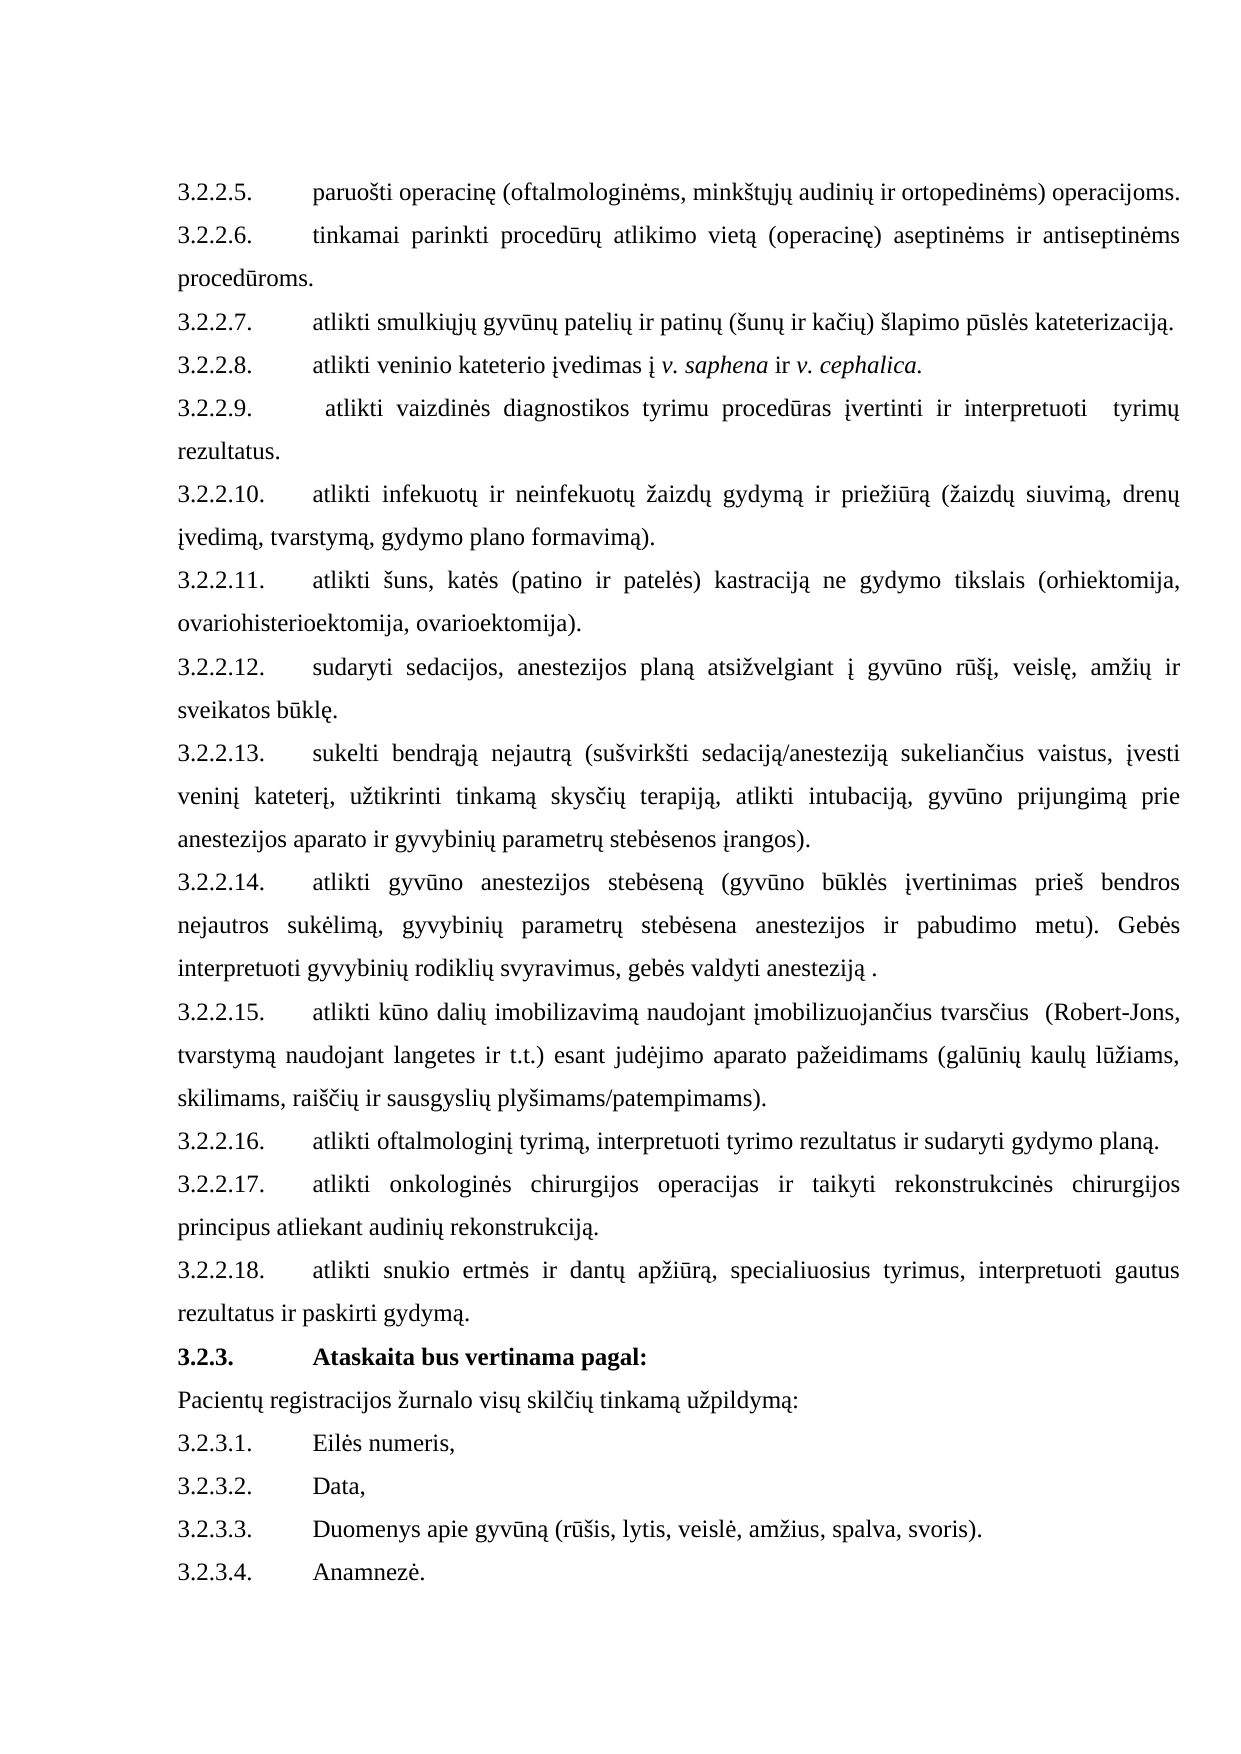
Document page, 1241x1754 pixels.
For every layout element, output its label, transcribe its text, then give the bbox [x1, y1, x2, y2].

list Data, [177, 1471, 1181, 1500]
list atlikti snukio ertmės ir dantų apžiūrą, specialiuosius tyrimus, interpretuoti gautus rezultatus ir paskirti gydymą. [177, 1255, 1181, 1327]
list Eilės numeris, [177, 1428, 1181, 1457]
list atlikti oftalmologinį tyrimą, interpretuoti tyrimo rezultatus ir sudaryti gydymo planą. [177, 1126, 1181, 1155]
list sudaryti sedacijos, anestezijos planą atsižvelgiant į gyvūno rūšį, veislę, amžių ir sveikatos būklę. [177, 652, 1181, 723]
list atlikti infekuotų ir neinfekuotų žaizdų gydymą ir priežiūrą (žaizdų siuvimą, drenų įvedimą, tvarstymą, gydymo plano formavimą). [177, 479, 1181, 551]
list tinkamai parinkti procedūrų atlikimo vietą (operacinę) aseptinėms ir antiseptinėms procedūroms. [177, 220, 1181, 292]
list Ataskaita bus vertinama pagal: [177, 1342, 1181, 1370]
list atlikti onkologinės chirurgijos operacijas ir taikyti rekonstrukcinės chirurgijos principus atliekant audinių rekonstrukciją. [177, 1169, 1181, 1241]
list atlikti smulkiųjų gyvūnų patelių ir patinų (šunų ir kačių) šlapimo pūslės kateterizaciją. [177, 307, 1181, 335]
list paruošti operacinę (oftalmologinėms, minkštųjų audinių ir ortopedinėms) operacijoms. [177, 177, 1181, 206]
list Duomenys apie gyvūną (rūšis, lytis, veislė, amžius, spalva, svoris). [177, 1514, 1181, 1543]
list atlikti gyvūno anestezijos stebėseną (gyvūno būklės įvertinimas prieš bendros nejautros sukėlimą, gyvybinių parametrų stebėsena anestezijos ir pabudimo metu). Gebės interpretuoti gyvybinių rodiklių svyravimus, gebės valdyti anesteziją . [177, 867, 1181, 982]
list atlikti vaizdinės diagnostikos tyrimu procedūras įvertinti ir interpretuoti tyrimų rezultatus. [177, 393, 1181, 465]
list Anamnezė. [177, 1557, 1181, 1586]
list atlikti šuns, katės (patino ir patelės) kastraciją ne gydymo tikslais (orhiektomija, ovariohisterioektomija, ovarioektomija). [177, 565, 1181, 637]
list atlikti veninio kateterio įvedimas į v. saphena ir v. cephalica. [177, 350, 1181, 378]
list atlikti kūno dalių imobilizavimą naudojant įmobilizuojančius tvarsčius (Robert-Jons, tvarstymą naudojant langetes ir t.t.) esant judėjimo aparato pažeidimams (galūnių kaulų lūžiams, skilimams, raiščių ir sausgyslių plyšimams/patempimams). [177, 997, 1181, 1112]
list sukelti bendrąją nejautrą (sušvirkšti sedaciją/anesteziją sukeliančius vaistus, įvesti veninį kateterį, užtikrinti tinkamą skysčių terapiją, atlikti intubaciją, gyvūno prijungimą prie anestezijos aparato ir gyvybinių parametrų stebėsenos įrangos). [177, 738, 1181, 853]
text Pacientų registracijos žurnalo visų skilčių tinkamą užpildymą: [177, 1385, 1181, 1413]
